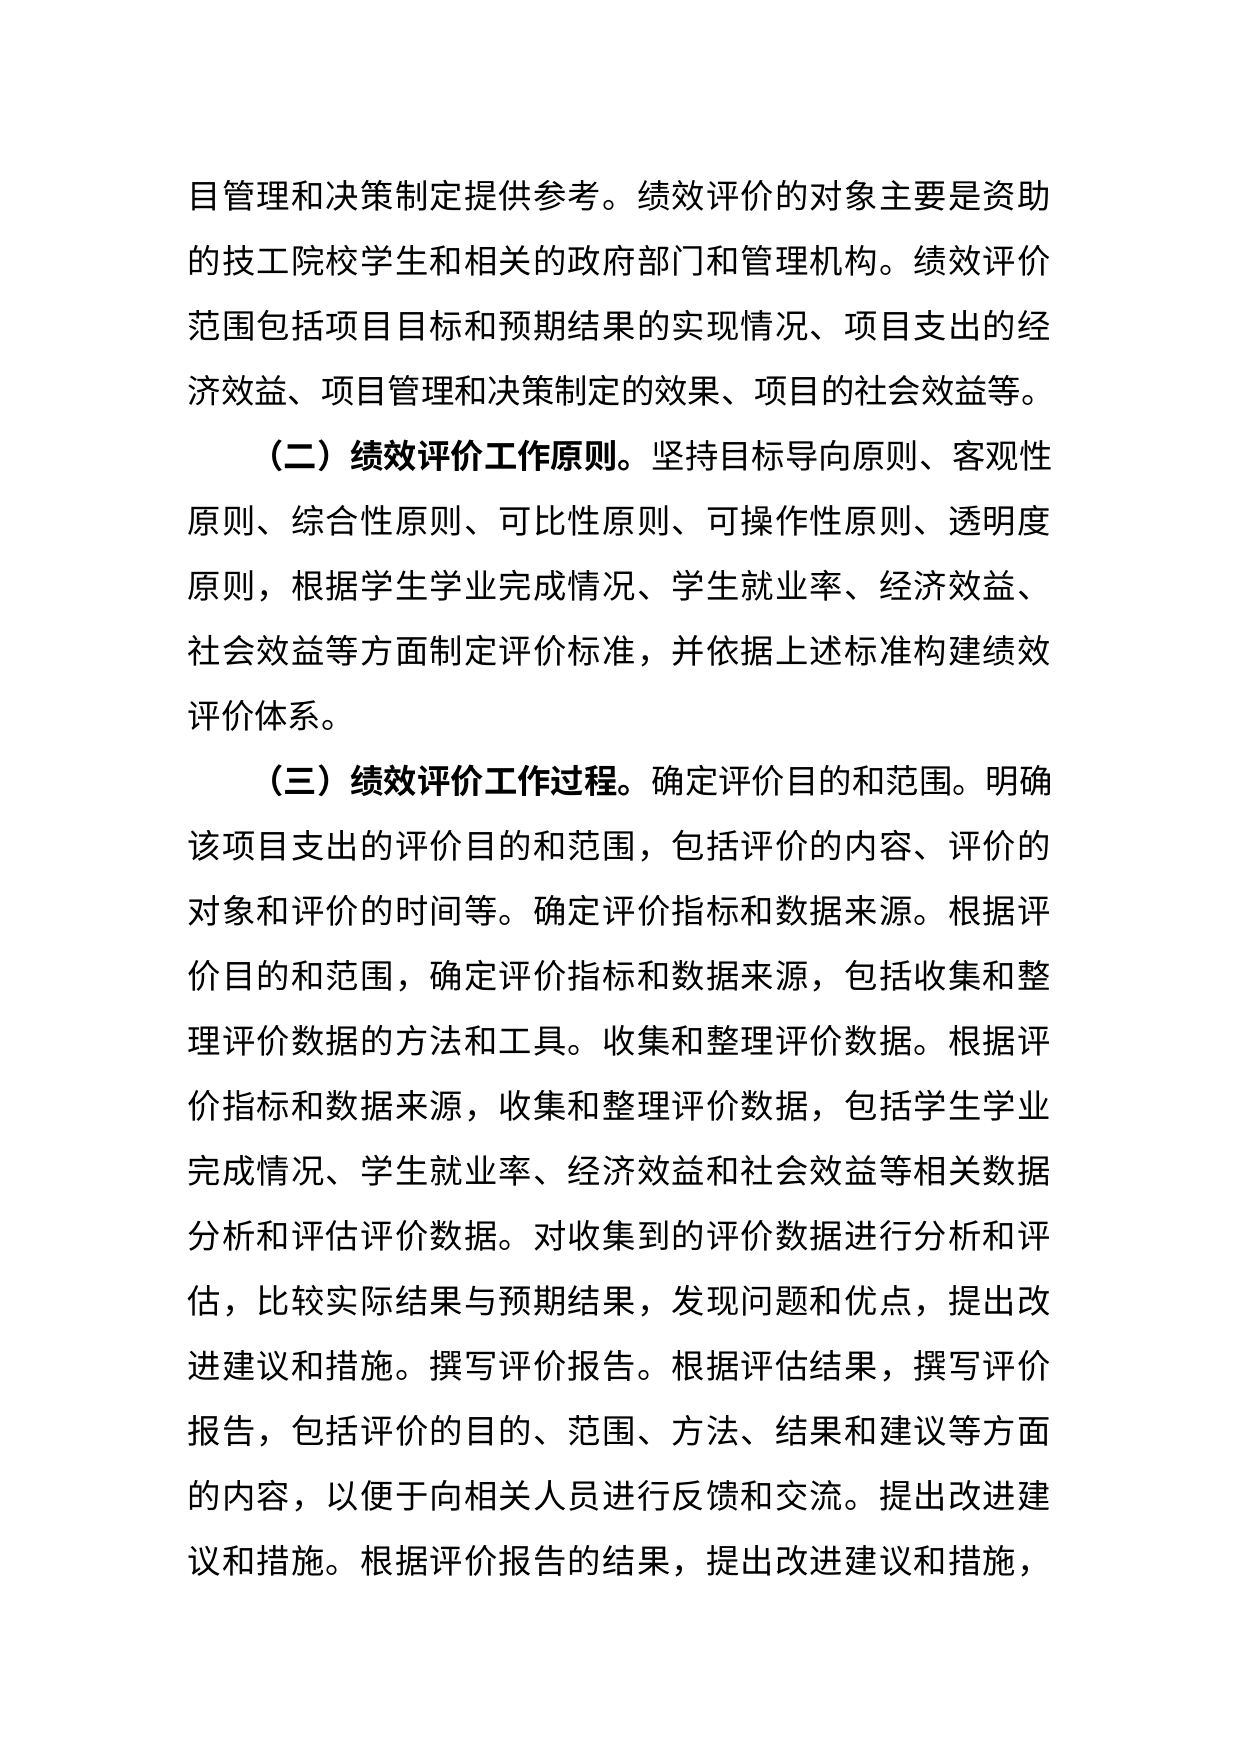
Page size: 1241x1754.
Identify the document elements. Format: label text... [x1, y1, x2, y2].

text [187, 162, 1053, 422]
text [187, 747, 1053, 1592]
text （二）绩效评价工作原则。坚持目标导向原则、客观性原则、综合性原则、可比性原则、可操作性原则、透明度原则，根据学生学业完成情况、学生就业率、经济效益、社会效益等方面制定评价标准，并依据上述标准构建绩效评价体系。 [187, 422, 1053, 747]
